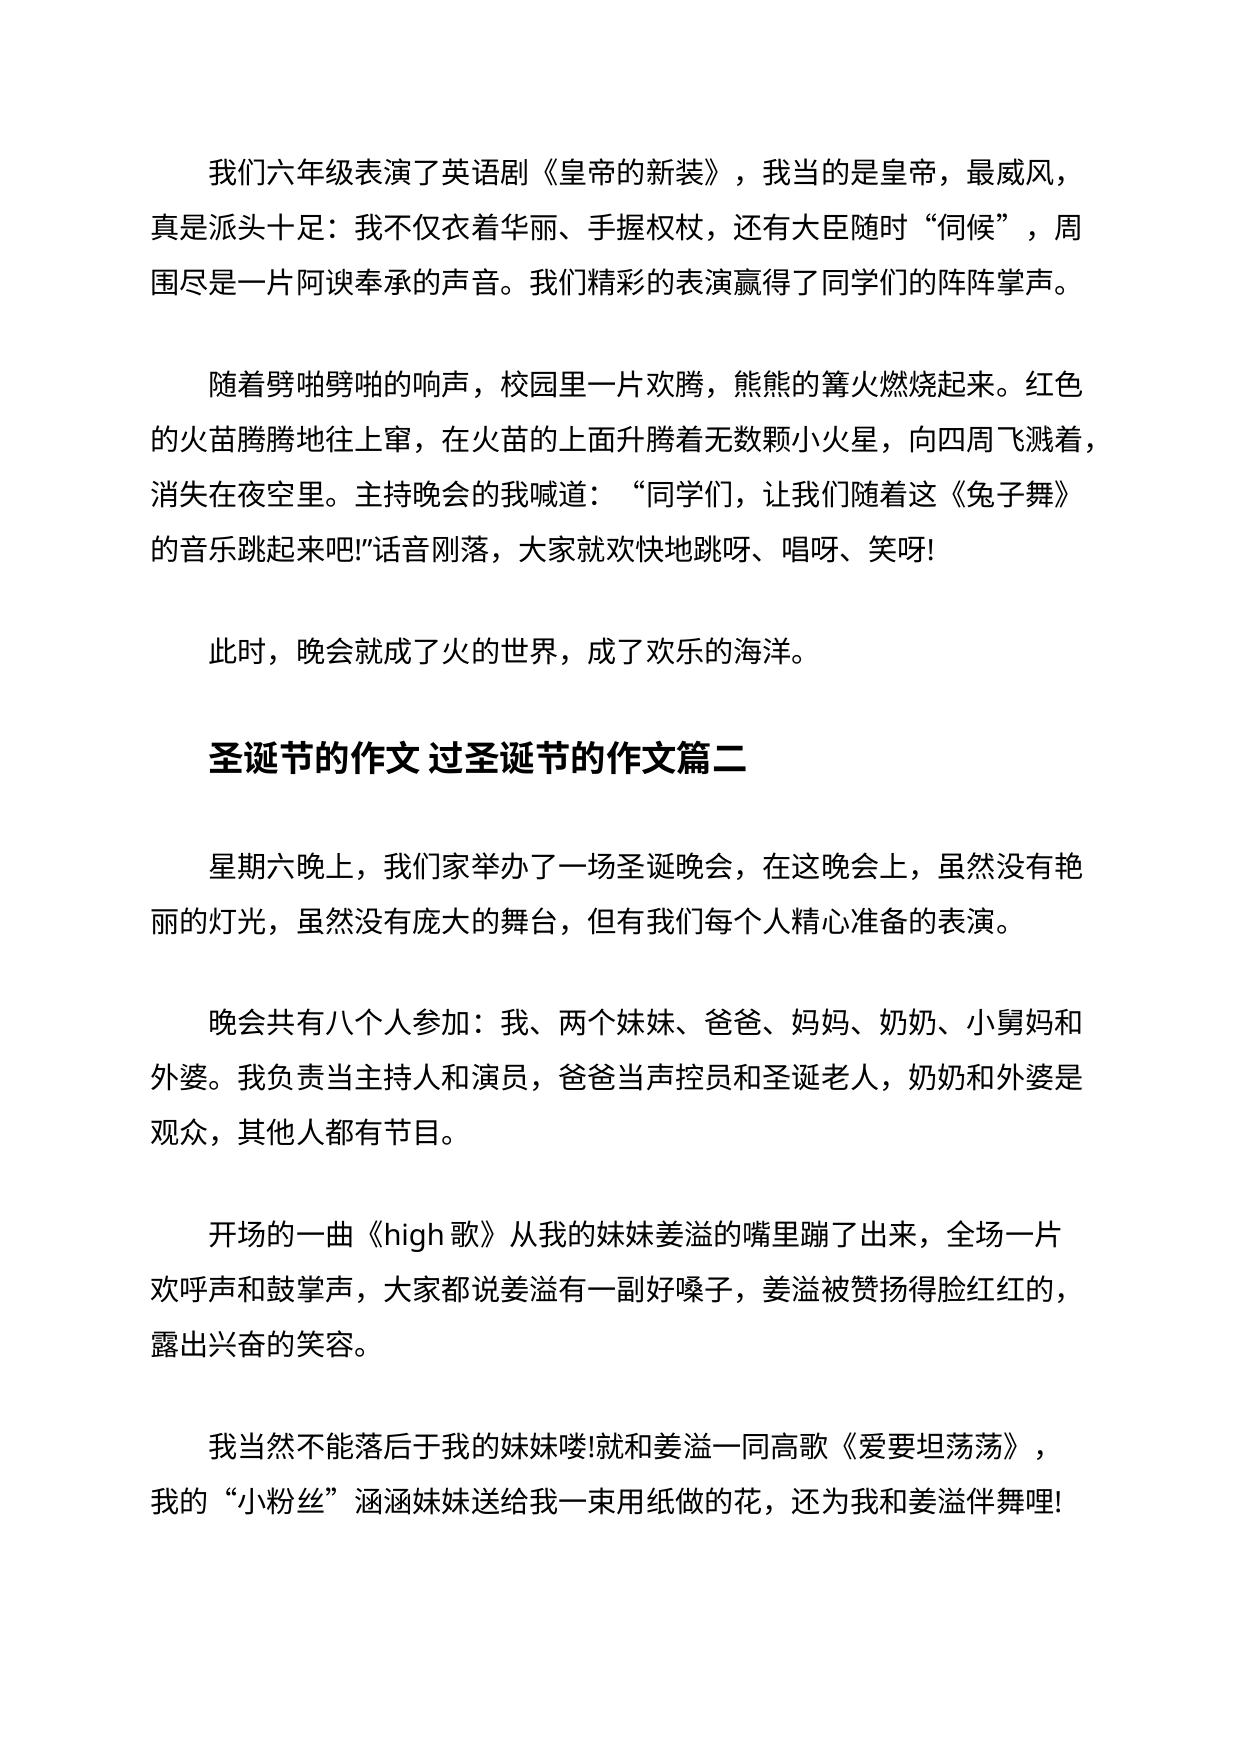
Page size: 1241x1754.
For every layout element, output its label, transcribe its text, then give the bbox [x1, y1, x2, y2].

text 星期六晚上，我们家举办了一场圣诞晚会，在这晚会上，虽然没有艳丽的灯光，虽然没有庞大的舞台，但有我们每个人精心准备的表演。 [150, 843, 1090, 941]
text 晚会共有八个人参加：我、两个妹妹、爸爸、妈妈、奶奶、小舅妈和外婆。我负责当主持人和演员，爸爸当声控员和圣诞老人，奶奶和外婆是观众，其他人都有节目。 [150, 1000, 1090, 1152]
text 圣诞节的作文 过圣诞节的作文篇二 [150, 730, 1090, 781]
text 开场的一曲《high歌》从我的妹妹姜溢的嘴里蹦了出来，全场一片欢呼声和鼓掌声，大家都说姜溢有一副好嗓子，姜溢被赞扬得脸红红的，露出兴奋的笑容。 [150, 1212, 1090, 1364]
text 随着劈啪劈啪的响声，校园里一片欢腾，熊熊的篝火燃烧起来。红色的火苗腾腾地往上窜，在火苗的上面升腾着无数颗小火星，向四周飞溅着，消失在夜空里。主持晚会的我喊道：“同学们，让我们随着这《兔子舞》的音乐跳起来吧!”话音刚落，大家就欢快地跳呀、唱呀、笑呀! [150, 362, 1090, 569]
text 此时，晚会就成了火的世界，成了欢乐的海洋。 [150, 628, 1090, 671]
text 我们六年级表演了英语剧《皇帝的新装》，我当的是皇帝，最威风，真是派头十足：我不仅衣着华丽、手握权杖，还有大臣随时“伺候”，周围尽是一片阿谀奉承的声音。我们精彩的表演赢得了同学们的阵阵掌声。 [150, 150, 1090, 302]
text 我当然不能落后于我的妹妹喽!就和姜溢一同高歌《爱要坦荡荡》，我的“小粉丝”涵涵妹妹送给我一束用纸做的花，还为我和姜溢伴舞哩! [150, 1423, 1090, 1521]
